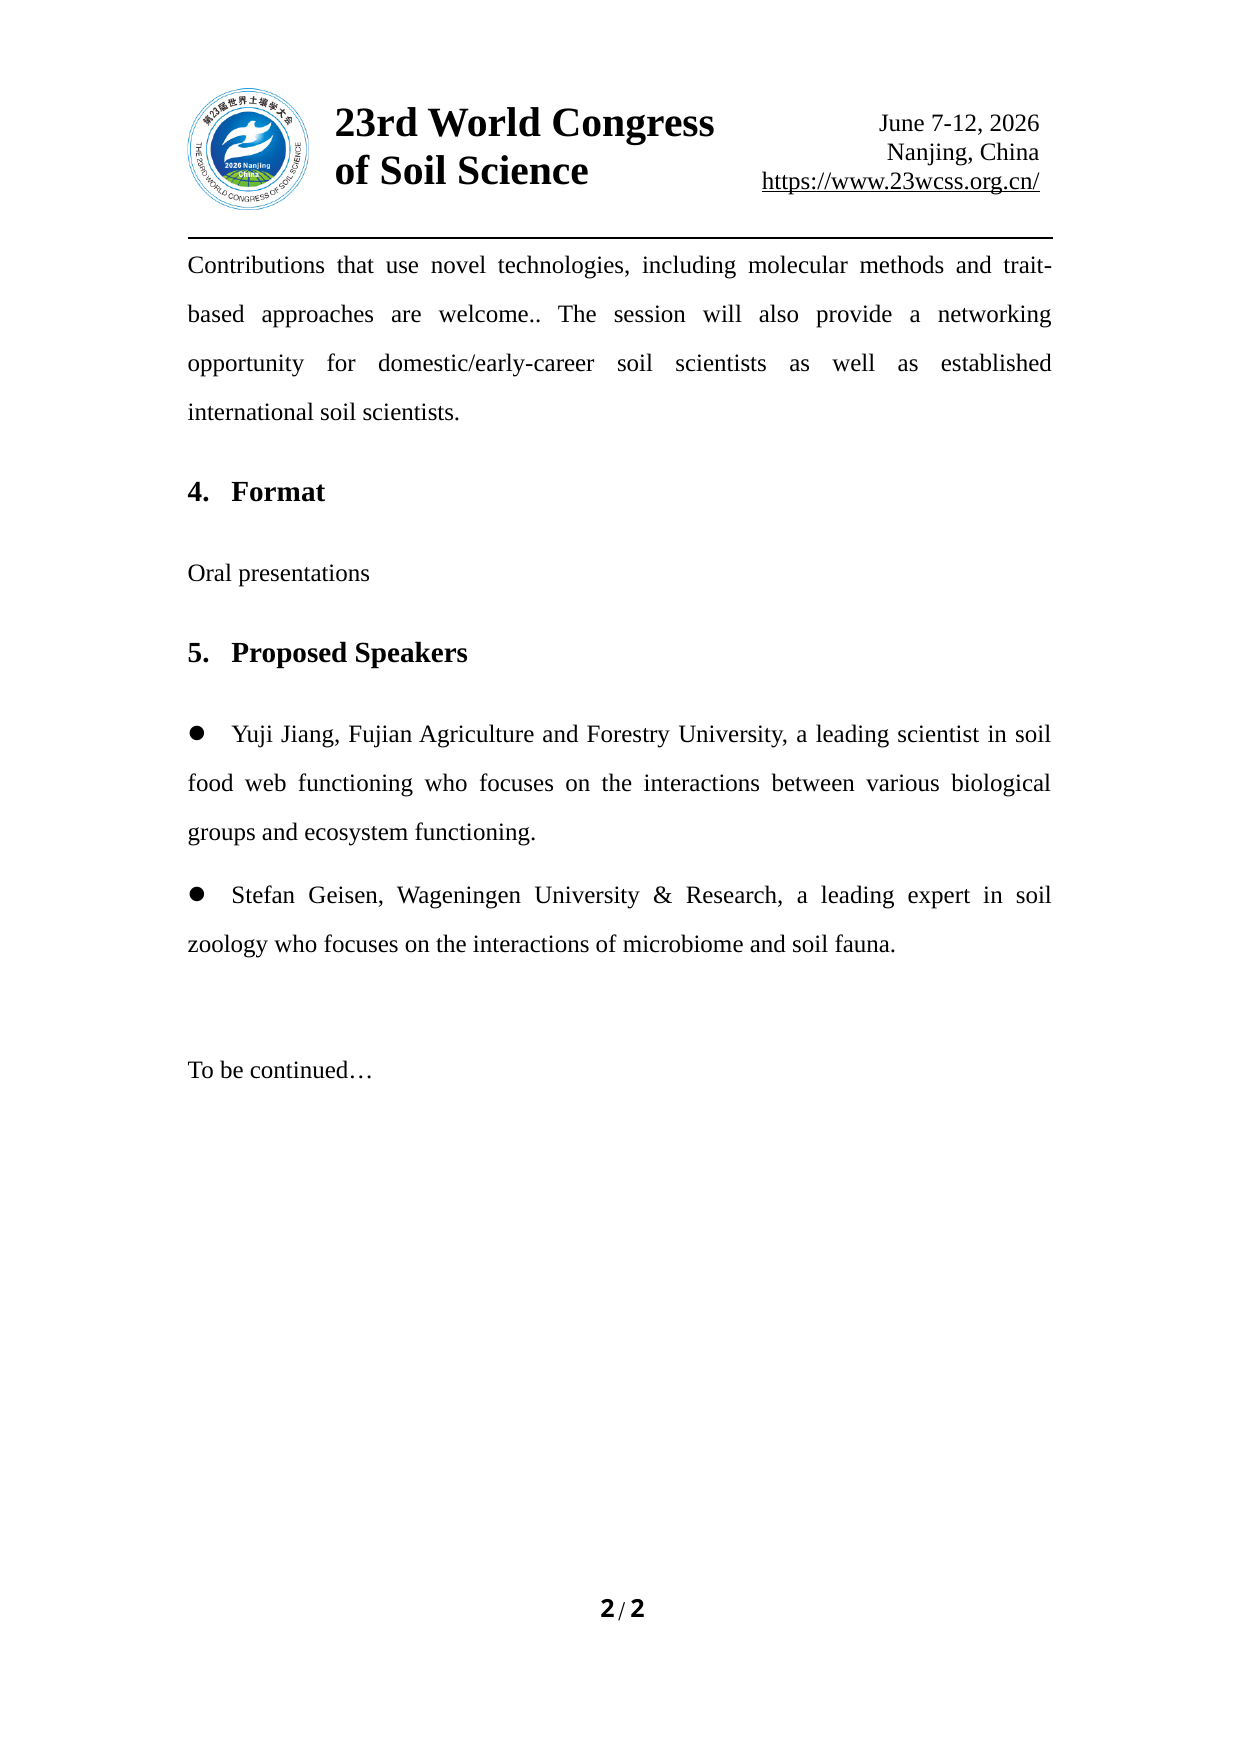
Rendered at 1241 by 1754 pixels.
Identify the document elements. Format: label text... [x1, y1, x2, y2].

list Stefan Geisen, Wageningen University & Research, a leading expert in soil zoology who focuses on the interactions of microbiome and soil fauna. [187, 878, 1053, 959]
text Oral presentations [187, 556, 1053, 589]
text To be continued… [187, 1053, 1053, 1086]
subtitle Format [187, 458, 1053, 523]
picture [187, 88, 309, 210]
list Yuji Jiang, Fujian Agriculture and Forestry University, a leading scientist in soil food web functioning who focuses on the interactions between various biological groups and ecosystem functioning. [187, 718, 1053, 848]
subtitle Proposed Speakers [187, 619, 1053, 684]
